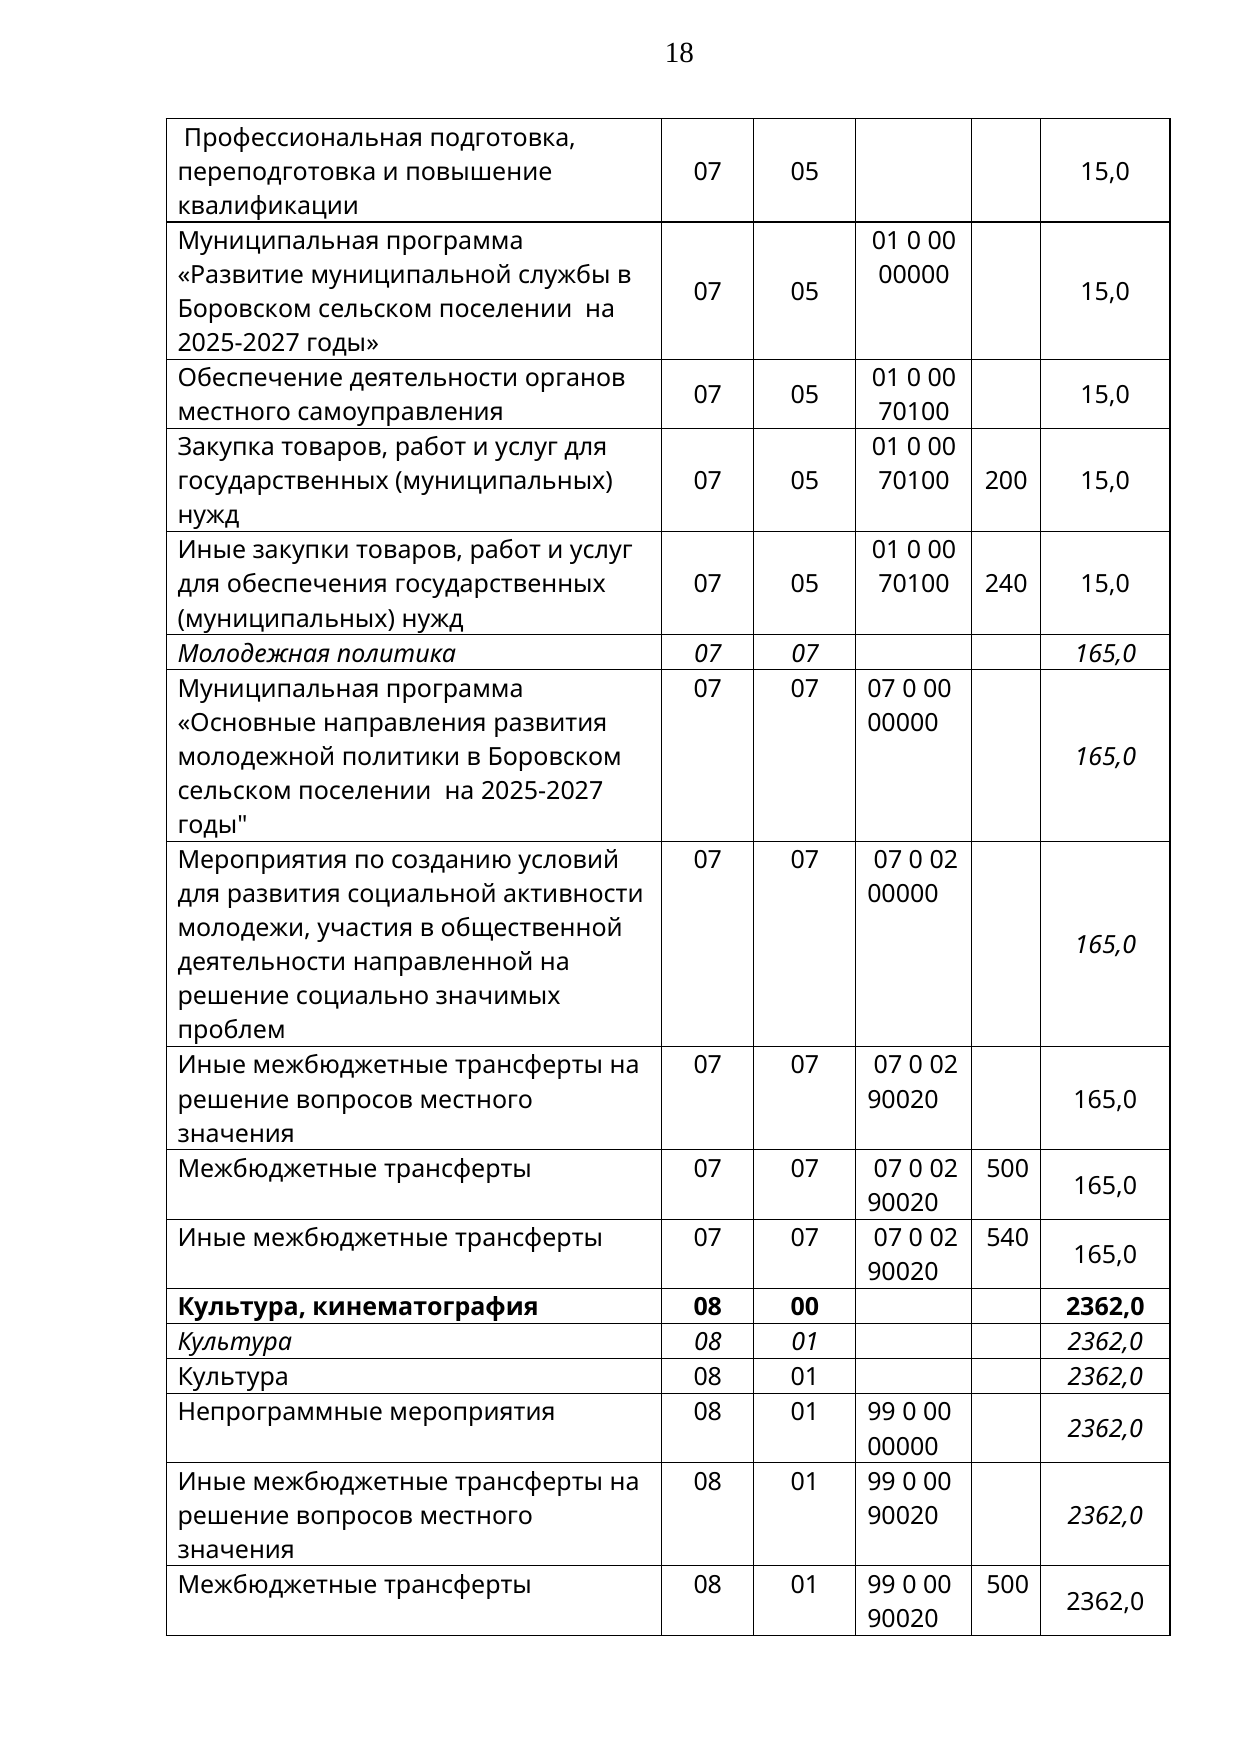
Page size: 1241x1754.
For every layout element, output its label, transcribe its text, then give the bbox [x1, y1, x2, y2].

table_cell 01 [754, 1324, 855, 1358]
table_cell [856, 1289, 971, 1323]
table_cell 165,0 [1041, 842, 1169, 1046]
table_cell [856, 635, 971, 669]
table_cell [972, 360, 1040, 428]
table_cell 01 0 00 70100 [856, 532, 971, 634]
table_cell 2362,0 [1041, 1463, 1169, 1565]
table_cell 07 [662, 842, 753, 1046]
table_cell 07 [662, 223, 753, 359]
table_cell 00 [754, 1289, 855, 1323]
table_cell 2362,0 [1041, 1566, 1169, 1634]
table_cell 07 [754, 842, 855, 1046]
table_cell [972, 1047, 1040, 1149]
table_cell [972, 1324, 1040, 1358]
table_cell 07 [754, 670, 855, 841]
table_cell 08 [662, 1324, 753, 1358]
table_cell 07 [662, 532, 753, 634]
table_cell Обеспечение деятельности органов местного самоуправления [167, 360, 661, 428]
table_cell [972, 119, 1040, 221]
table_cell Непрограммные мероприятия [167, 1394, 661, 1462]
table_cell [972, 1289, 1040, 1323]
table_cell 165,0 [1041, 1047, 1169, 1149]
table_cell 05 [754, 119, 855, 221]
table_cell 07 [754, 1220, 855, 1288]
table_cell 2362,0 [1041, 1359, 1169, 1393]
table_cell Муниципальная программа «Основные направления развития молодежной политики в Боровском сельском поселении на 2025-2027 годы" [167, 670, 661, 841]
table_cell 07 [754, 1150, 855, 1218]
table_cell [972, 1394, 1040, 1462]
table_cell 01 0 00 00000 [856, 223, 971, 359]
table_cell [856, 1324, 971, 1358]
table_cell 99 0 00 90020 [856, 1566, 971, 1634]
table_cell [972, 670, 1040, 841]
table_cell 07 [662, 429, 753, 531]
table_cell Межбюджетные трансферты [167, 1566, 661, 1634]
table_cell 07 [754, 1047, 855, 1149]
table_cell 15,0 [1041, 429, 1169, 531]
table_cell Иные межбюджетные трансферты [167, 1220, 661, 1288]
table_cell 2362,0 [1041, 1289, 1169, 1323]
table_cell Иные закупки товаров, работ и услуг для обеспечения государственных (муниципальных) нужд [167, 532, 661, 634]
table_cell 500 [972, 1566, 1040, 1634]
table_cell 2362,0 [1041, 1394, 1169, 1462]
table_cell 01 [754, 1359, 855, 1393]
table_cell Культура [167, 1324, 661, 1358]
table_cell 165,0 [1041, 670, 1169, 841]
table_cell 05 [754, 429, 855, 531]
table_cell 01 [754, 1394, 855, 1462]
table_cell 08 [662, 1463, 753, 1565]
table_cell 01 0 00 70100 [856, 360, 971, 428]
table_cell 01 [754, 1566, 855, 1634]
table_cell Иные межбюджетные трансферты на решение вопросов местного значения [167, 1463, 661, 1565]
table_cell 07 [662, 1150, 753, 1218]
table_cell 240 [972, 532, 1040, 634]
table_cell 15,0 [1041, 119, 1169, 221]
table_cell 05 [754, 360, 855, 428]
table_cell [972, 842, 1040, 1046]
table_cell [856, 119, 971, 221]
table_cell 07 0 00 00000 [856, 670, 971, 841]
table_cell Иные межбюджетные трансферты на решение вопросов местного значения [167, 1047, 661, 1149]
table_cell Культура, кинематография [167, 1289, 661, 1323]
table_cell 07 0 02 00000 [856, 842, 971, 1046]
table_cell 07 [662, 635, 753, 669]
table_cell [972, 1463, 1040, 1565]
table_cell 07 [662, 1047, 753, 1149]
table_cell 08 [662, 1566, 753, 1634]
table_cell 15,0 [1041, 360, 1169, 428]
table_cell 500 [972, 1150, 1040, 1218]
table_cell [972, 635, 1040, 669]
table_cell 05 [754, 532, 855, 634]
table_cell 165,0 [1041, 1150, 1169, 1218]
table_cell Муниципальная программа «Развитие муниципальной службы в Боровском сельском поселении на 2025-2027 годы» [167, 223, 661, 359]
table_cell 99 0 00 00000 [856, 1394, 971, 1462]
table_cell [856, 1359, 971, 1393]
table_cell Молодежная политика [167, 635, 661, 669]
table_cell 07 0 02 90020 [856, 1150, 971, 1218]
table_cell 01 0 00 70100 [856, 429, 971, 531]
table_cell 200 [972, 429, 1040, 531]
table_cell 07 [754, 635, 855, 669]
table_cell 165,0 [1041, 1220, 1169, 1288]
table_cell 07 [662, 119, 753, 221]
table_cell Закупка товаров, работ и услуг для государственных (муниципальных) нужд [167, 429, 661, 531]
table_cell 08 [662, 1289, 753, 1323]
table_cell Мероприятия по созданию условий для развития социальной активности молодежи, участия в общественной деятельности направленной на решение социально значимых проблем [167, 842, 661, 1046]
table_cell 07 [662, 360, 753, 428]
table_cell [972, 1359, 1040, 1393]
table_cell 99 0 00 90020 [856, 1463, 971, 1565]
table_cell 01 [754, 1463, 855, 1565]
table_cell 15,0 [1041, 532, 1169, 634]
table_cell 08 [662, 1359, 753, 1393]
table_cell 165,0 [1041, 635, 1169, 669]
table_cell 2362,0 [1041, 1324, 1169, 1358]
table_cell 07 [662, 1220, 753, 1288]
table_cell 07 0 02 90020 [856, 1047, 971, 1149]
table_cell 08 [662, 1394, 753, 1462]
table_cell 15,0 [1041, 223, 1169, 359]
table_cell 07 0 02 90020 [856, 1220, 971, 1288]
table_cell 540 [972, 1220, 1040, 1288]
table_cell Культура [167, 1359, 661, 1393]
table_cell [972, 223, 1040, 359]
table_cell Профессиональная подготовка, переподготовка и повышение квалификации [167, 119, 661, 221]
table_cell 05 [754, 223, 855, 359]
table_cell Межбюджетные трансферты [167, 1150, 661, 1218]
table_cell 07 [662, 670, 753, 841]
